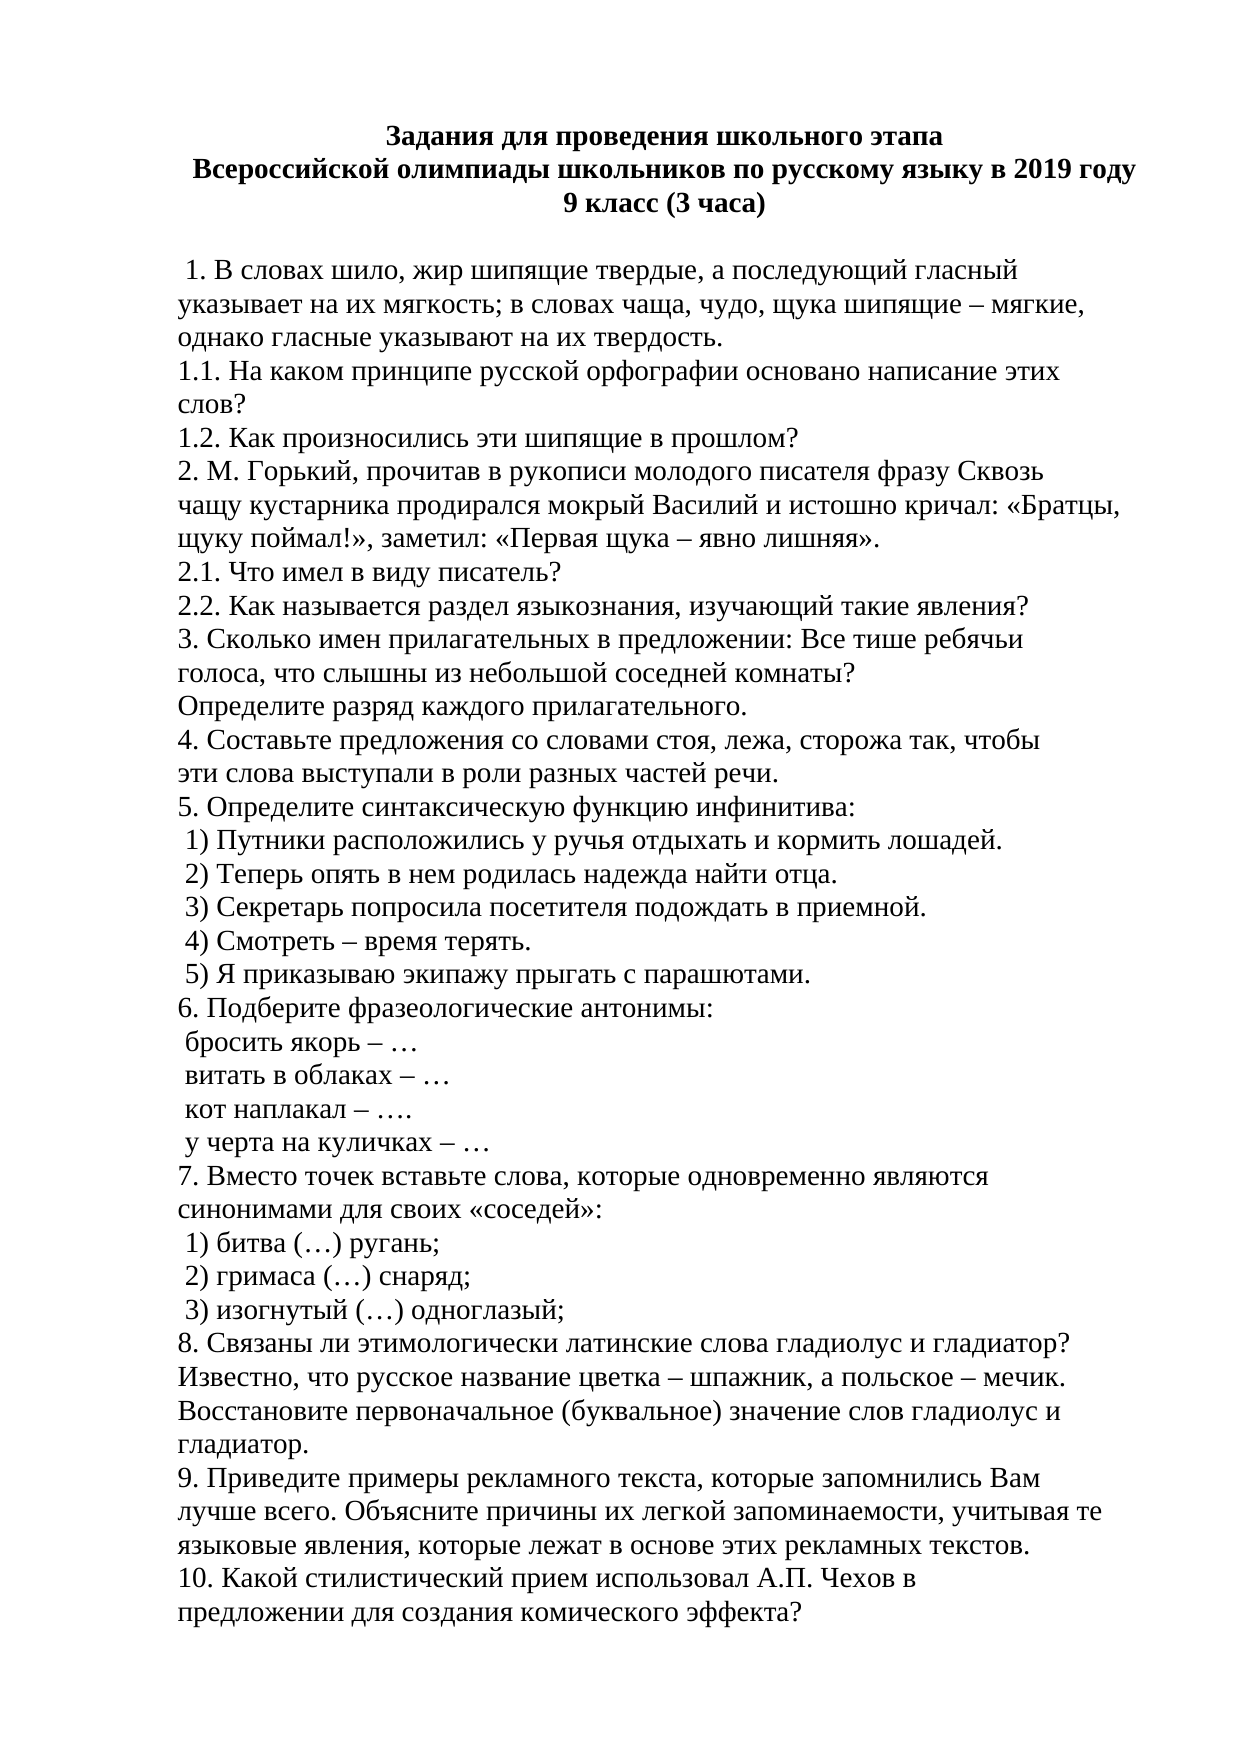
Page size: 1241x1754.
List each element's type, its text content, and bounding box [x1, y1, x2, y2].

text у черта на куличках – … [177, 1124, 1152, 1158]
text голоса, что слышны из небольшой соседней комнаты? [177, 655, 1152, 688]
text 2.1. Что имел в виду писатель? [177, 554, 1152, 588]
text синонимами для своих «соседей»: [177, 1191, 1152, 1225]
text 5. Определите синтаксическую функцию инфинитива: [177, 789, 1152, 822]
text Задания для проведения школьного этапа [177, 118, 1152, 152]
text языковые явления, которые лежат в основе этих рекламных текстов. [177, 1527, 1152, 1560]
text слов? [177, 386, 1152, 420]
text 2) Теперь опять в нем родилась надежда найти отца. [177, 856, 1152, 889]
text 5) Я приказываю экипажу прыгать с парашютами. [177, 957, 1152, 990]
text гладиатор. [177, 1426, 1152, 1460]
text 2) гримаса (…) снаряд; [177, 1258, 1152, 1292]
text Всероссийской олимпиады школьников по русскому языку в 2019 году [177, 152, 1152, 185]
text бросить якорь – … [177, 1024, 1152, 1057]
text 2.2. Как называется раздел языкознания, изучающий такие явления? [177, 588, 1152, 621]
text Определите разряд каждого прилагательного. [177, 688, 1152, 722]
text 3) изогнутый (…) одноглазый; [177, 1292, 1152, 1326]
text 1) битва (…) ругань; [177, 1225, 1152, 1258]
text 8. Связаны ли этимологически латинские слова гладиолус и гладиатор? [177, 1326, 1152, 1359]
text однако гласные указывают на их твердость. [177, 319, 1152, 353]
text 1. В словах шило, жир шипящие твердые, а последующий гласный [177, 252, 1152, 286]
text 9 класс (3 часа) [177, 185, 1152, 219]
text 10. Какой стилистический прием использовал А.П. Чехов в [177, 1560, 1152, 1594]
text 7. Вместо точек вставьте слова, которые одновременно являются [177, 1158, 1152, 1191]
text 4. Составьте предложения со словами стоя, лежа, сторожа так, чтобы [177, 722, 1152, 755]
text 9. Приведите примеры рекламного текста, которые запомнились Вам [177, 1460, 1152, 1493]
text предложении для создания комического эффекта? [177, 1594, 1152, 1627]
text кот наплакал – …. [177, 1091, 1152, 1124]
text витать в облаках – … [177, 1057, 1152, 1091]
text лучше всего. Объясните причины их легкой запоминаемости, учитывая те [177, 1493, 1152, 1527]
text Восстановите первоначальное (буквальное) значение слов гладиолус и [177, 1393, 1152, 1426]
text 4) Смотреть – время терять. [177, 923, 1152, 957]
text 1) Путники расположились у ручья отдыхать и кормить лошадей. [177, 822, 1152, 856]
text 1.1. На каком принципе русской орфографии основано написание этих [177, 353, 1152, 386]
text 3. Сколько имен прилагательных в предложении: Все тише ребячьи [177, 621, 1152, 655]
text указывает на их мягкость; в словах чаща, чудо, щука шипящие – мягкие, [177, 286, 1152, 319]
text 6. Подберите фразеологические антонимы: [177, 990, 1152, 1024]
text чащу кустарника продирался мокрый Василий и истошно кричал: «Братцы, [177, 487, 1152, 521]
text 1.2. Как произносились эти шипящие в прошлом? [177, 420, 1152, 453]
text 2. М. Горький, прочитав в рукописи молодого писателя фразу Сквозь [177, 453, 1152, 487]
text 3) Секретарь попросила посетителя подождать в приемной. [177, 889, 1152, 923]
text Известно, что русское название цветка – шпажник, а польское – мечик. [177, 1359, 1152, 1393]
text щуку поймал!», заметил: «Первая щука – явно лишняя». [177, 521, 1152, 554]
text эти слова выступали в роли разных частей речи. [177, 755, 1152, 789]
